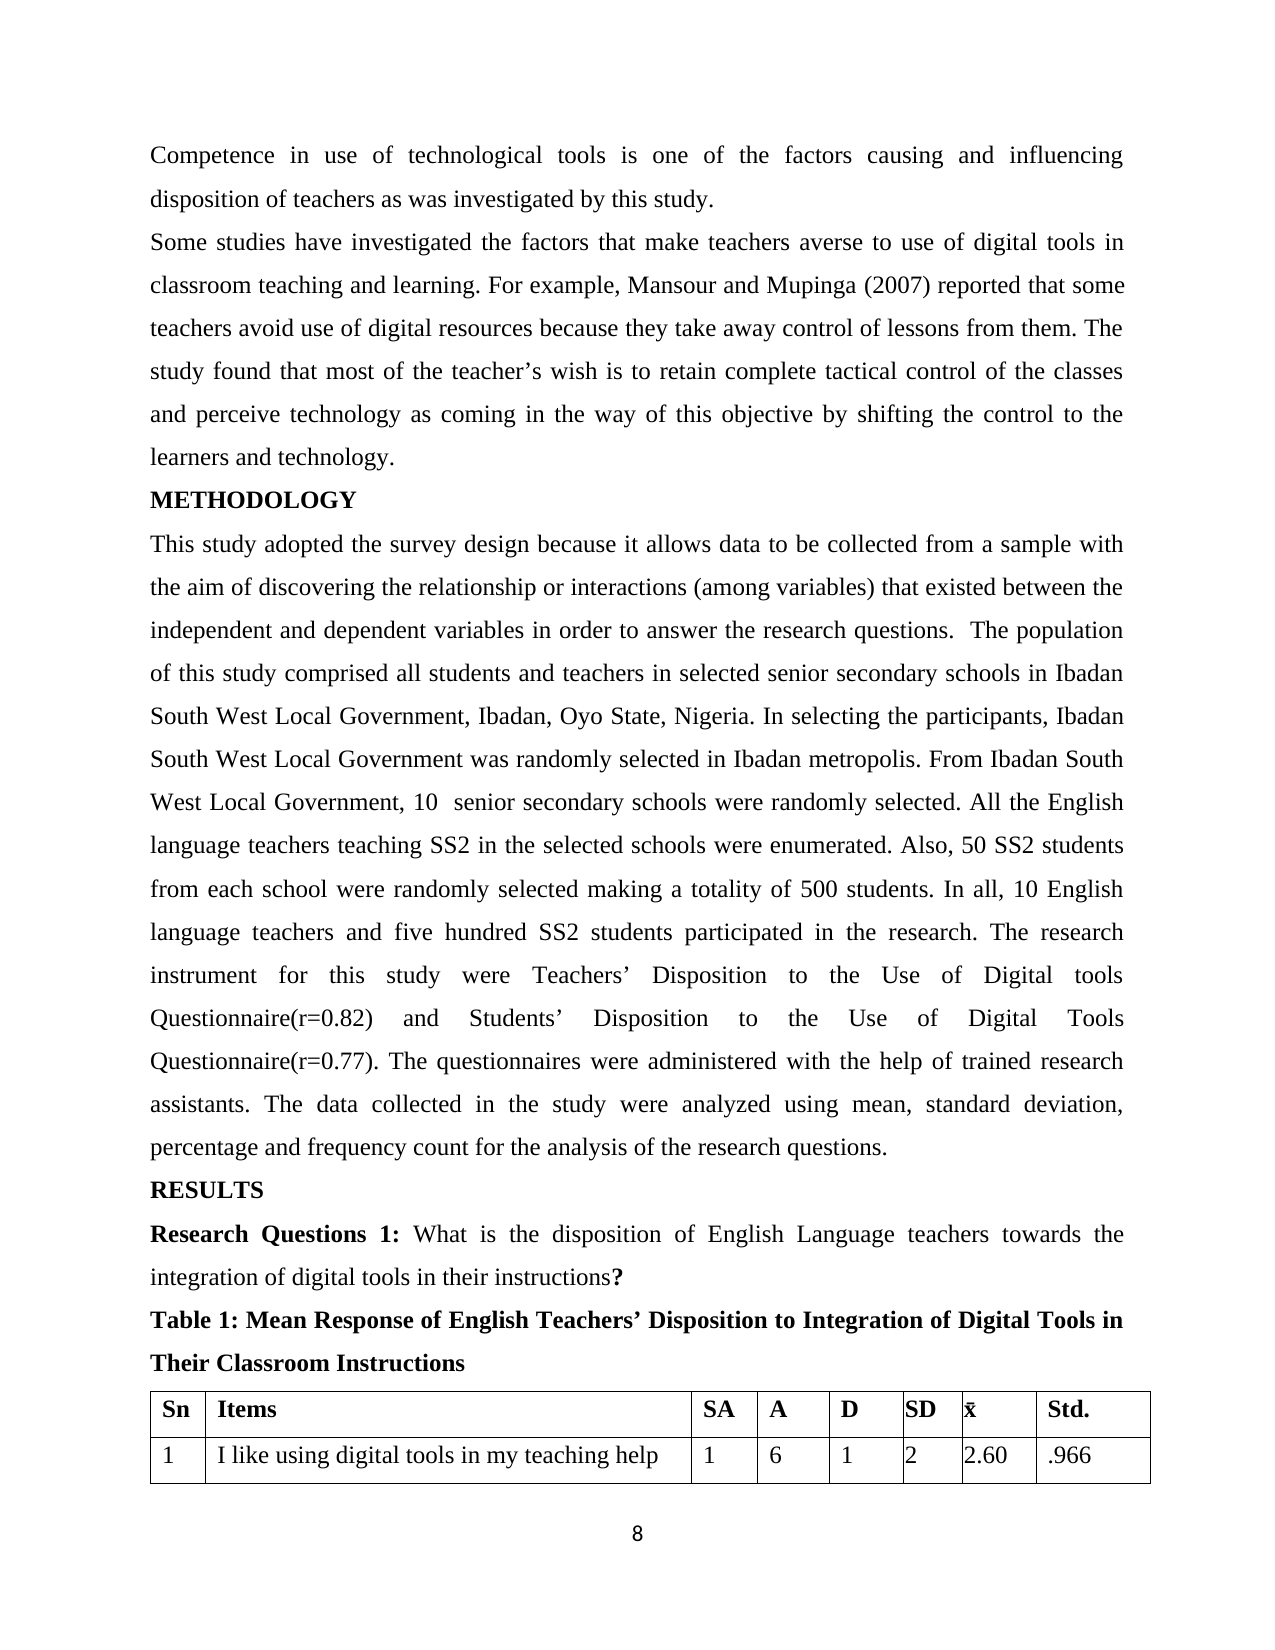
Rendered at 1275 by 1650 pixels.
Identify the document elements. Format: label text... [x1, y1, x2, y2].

text Some studies have investigated the factors that make teachers averse to use of digital tools in classroom teaching and learning. For example, Mansour and Mupinga (2007) reported that some teachers avoid use of digital resources because they take away control of lessons from them. The study found that most of the teacher’s wish is to retain complete tactical control of the classes and perceive technology as coming in the way of this objective by shifting the control to the learners and technology. [150, 227, 1125, 471]
table_header x̄ [963, 1392, 1036, 1437]
table_header Items [206, 1392, 691, 1437]
text METHODOLOGY [150, 486, 1125, 514]
text Research Questions 1: What is the disposition of English Language teachers towards the integration of digital tools in their instructions? [150, 1219, 1125, 1291]
table_header D [830, 1392, 903, 1437]
table_header A [758, 1392, 829, 1437]
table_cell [206, 1438, 691, 1483]
table_cell .966 [1037, 1438, 1150, 1483]
text Table 1: Mean Response of English Teachers’ Disposition to Integration of Digital Tools in Their Classroom Instructions [150, 1305, 1125, 1377]
text RESULTS [150, 1176, 1125, 1204]
table_cell 2.60 [963, 1438, 1036, 1483]
table_cell 6 60.0 [758, 1438, 829, 1483]
table_header SA [692, 1392, 757, 1437]
text This study adopted the survey design because it allows data to be collected from a sample with the aim of discovering the relationship or interactions (among variables) that existed between the independent and dependent variables in order to answer the research questions. The population of this study comprised all students and teachers in selected senior secondary schools in Ibadan South West Local Government, Ibadan, Oyo State, Nigeria. In selecting the participants, Ibadan South West Local Government was randomly selected in Ibadan metropolis. From Ibadan South West Local Government, 10 senior secondary schools were randomly selected. All the English language teachers teaching SS2 in the selected schools were enumerated. Also, 50 SS2 students from each school were randomly selected making a totality of 500 students. In all, 10 English language teachers and five hundred SS2 students participated in the research. The research instrument for this study were Teachers’ Disposition to the Use of Digital tools Questionnaire(r=0.82) and Students’ Disposition to the Use of Digital Tools Questionnaire(r=0.77). The questionnaires were administered with the help of trained research assistants. The data collected in the study were analyzed using mean, standard deviation, percentage and frequency count for the analysis of the research questions. [150, 529, 1125, 1161]
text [150, 141, 1125, 212]
table_header Std. [1037, 1392, 1150, 1437]
table_header SD [904, 1392, 962, 1437]
table_cell 1 10.0 [830, 1438, 903, 1483]
table_cell 1 10.0 [692, 1438, 757, 1483]
table_header Sn [151, 1392, 205, 1437]
table_cell 1 [151, 1438, 205, 1483]
table_cell 2 20.0 [904, 1438, 962, 1483]
